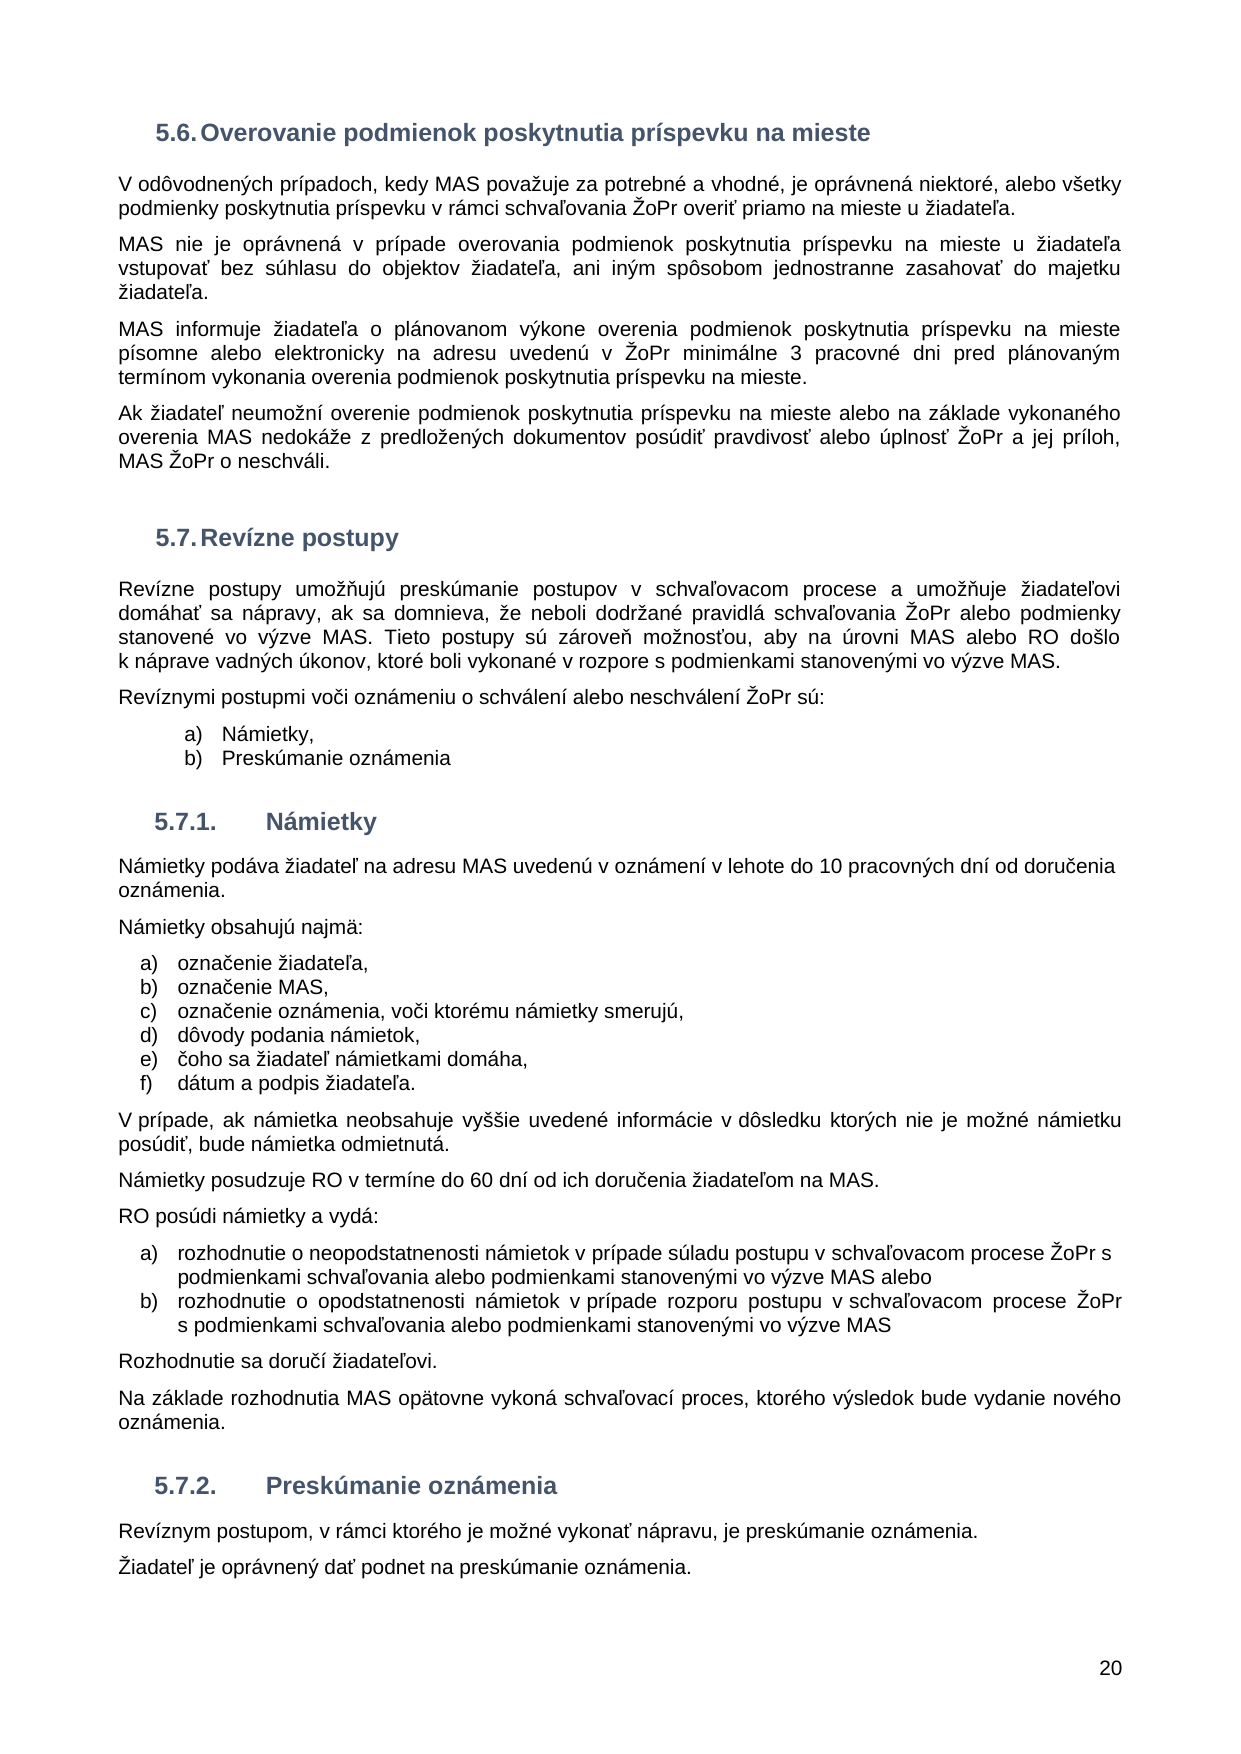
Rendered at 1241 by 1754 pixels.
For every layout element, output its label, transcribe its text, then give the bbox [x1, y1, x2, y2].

list označenie MAS, [140, 975, 1122, 999]
text Rozhodnutie sa doručí žiadateľovi. [118, 1349, 1122, 1373]
text V odôvodnených prípadoch, kedy MAS považuje za potrebné a vhodné, je oprávnená niektoré, alebo všetky podmienky poskytnutia príspevku v rámci schvaľovania ŽoPr overiť priamo na mieste u žiadateľa. [118, 172, 1122, 220]
text Ak žiadateľ neumožní overenie podmienok poskytnutia príspevku na mieste alebo na základe vykonaného overenia MAS nedokáže z predložených dokumentov posúdiť pravdivosť alebo úplnosť ŽoPr a jej príloh, MAS ŽoPr o neschváli. [118, 401, 1122, 473]
list Revízne postupy [155, 523, 1122, 552]
list označenie oznámenia, voči ktorému námietky smerujú, [140, 999, 1122, 1023]
list dátum a podpis žiadateľa. [140, 1071, 1122, 1095]
text Námietky obsahujú najmä: [118, 915, 1122, 939]
list rozhodnutie o neopodstatnenosti námietok v prípade súladu postupu v schvaľovacom procese ŽoPr s podmienkami schvaľovania alebo podmienkami stanovenými vo výzve MAS alebo [140, 1241, 1122, 1289]
text RO posúdi námietky a vydá: [118, 1204, 1122, 1228]
text Revízne postupy umožňujú preskúmanie postupov v schvaľovacom procese a umožňuje žiadateľovi domáhať sa nápravy, ak sa domnieva, že neboli dodržané pravidlá schvaľovania ŽoPr alebo podmienky stanovené vo výzve MAS. Tieto postupy sú zároveň možnosťou, aby na úrovni MAS alebo RO došlo k náprave vadných úkonov, ktoré boli vykonané v rozpore s podmienkami stanovenými vo výzve MAS. [118, 577, 1122, 672]
text MAS nie je oprávnená v prípade overovania podmienok poskytnutia príspevku na mieste u žiadateľa vstupovať bez súhlasu do objektov žiadateľa, ani iným spôsobom jednostranne zasahovať do majetku žiadateľa. [118, 232, 1122, 304]
text Na základe rozhodnutia MAS opätovne vykoná schvaľovací proces, ktorého výsledok bude vydanie nového oznámenia. [118, 1386, 1122, 1433]
text Námietky posudzuje RO v termíne do 60 dní od ich doručenia žiadateľom na MAS. [118, 1168, 1122, 1192]
list Overovanie podmienok poskytnutia príspevku na mieste [155, 118, 1122, 147]
text Revíznymi postupmi voči oznámeniu o schválení alebo neschválení ŽoPr sú: [118, 685, 1122, 709]
text Žiadateľ je oprávnený dať podnet na preskúmanie oznámenia. [118, 1555, 1122, 1579]
text MAS informuje žiadateľa o plánovanom výkone overenia podmienok poskytnutia príspevku na mieste písomne alebo elektronicky na adresu uvedenú v ŽoPr minimálne 3 pracovné dni pred plánovaným termínom vykonania overenia podmienok poskytnutia príspevku na mieste. [118, 317, 1122, 388]
list Námietky, [184, 721, 1122, 745]
list Námietky [154, 807, 1122, 836]
list dôvody podania námietok, [140, 1023, 1122, 1047]
list Preskúmanie oznámenia [184, 745, 1122, 769]
text V prípade, ak námietka neobsahuje vyššie uvedené informácie v dôsledku ktorých nie je možné námietku posúdiť, bude námietka odmietnutá. [118, 1107, 1122, 1155]
text Revíznym postupom, v rámci ktorého je možné vykonať nápravu, je preskúmanie oznámenia. [118, 1518, 1122, 1542]
list čoho sa žiadateľ námietkami domáha, [140, 1047, 1122, 1071]
list označenie žiadateľa, [140, 951, 1122, 975]
list Preskúmanie oznámenia [154, 1471, 1122, 1500]
text Námietky podáva žiadateľ na adresu MAS uvedenú v oznámení v lehote do 10 pracovných dní od doručenia oznámenia. [118, 854, 1122, 902]
list rozhodnutie o opodstatnenosti námietok v prípade rozporu postupu v schvaľovacom procese ŽoPr s podmienkami schvaľovania alebo podmienkami stanovenými vo výzve MAS [140, 1289, 1122, 1337]
